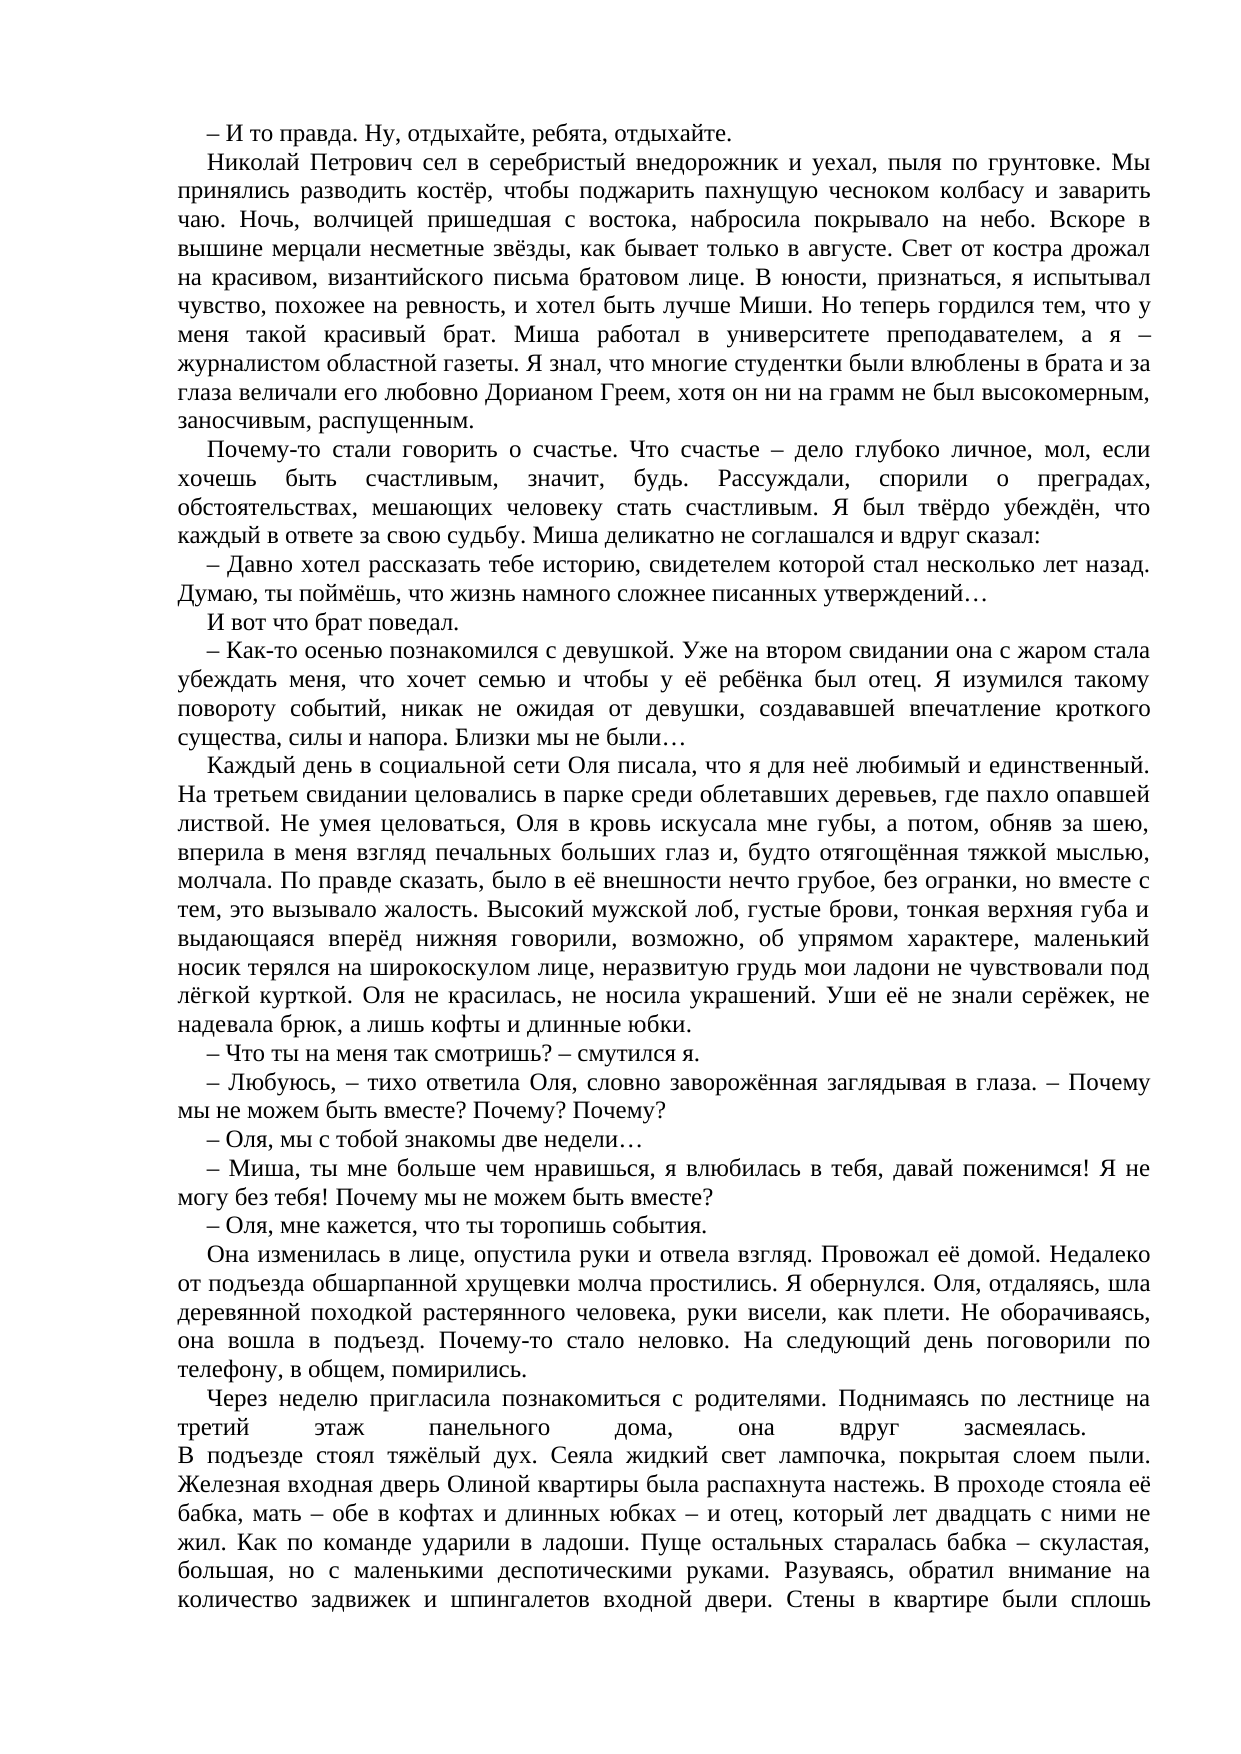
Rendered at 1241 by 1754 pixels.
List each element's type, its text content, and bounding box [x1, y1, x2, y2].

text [177, 1383, 1152, 1613]
text Она изменилась в лице, опустила руки и отвела взгляд. Провожал её домой. Недалеко от подъезда обшарпанной хрущевки молча простились. Я обернулся. Оля, отдаляясь, шла деревянной походкой растерянного человека, руки висели, как плети. Не оборачиваясь, она вошла в подъезд. Почему-то стало неловко. На следующий день поговорили по телефону, в общем, помирились. [177, 1239, 1152, 1383]
text – Оля, мне кажется, что ты торопишь события. [177, 1211, 1152, 1239]
text – Миша, ты мне больше чем нравишься, я влюбилась в тебя, давай поженимся! Я не могу без тебя! Почему мы не можем быть вместе? [177, 1153, 1152, 1211]
text Каждый день в социальной сети Оля писала, что я для неё любимый и единственный. На третьем свидании целовались в парке среди облетавших деревьев, где пахло опавшей листвой. Не умея целоваться, Оля в кровь искусала мне губы, а потом, обняв за шею, вперила в меня взгляд печальных больших глаз и, будто отягощённая тяжкой мыслью, молчала. По правде сказать, было в её внешности нечто грубое, без огранки, но вместе с тем, это вызывало жалость. Высокий мужской лоб, густые брови, тонкая верхняя губа и выдающаяся вперёд нижняя говорили, возможно, об упрямом характере, маленький носик терялся на широкоскулом лице, неразвитую грудь мои ладони не чувствовали под лёгкой курткой. Оля не красилась, не носила украшений. Уши её не знали серёжек, не надевала брюк, а лишь кофты и длинные юбки. [177, 751, 1152, 1038]
text – Любуюсь, – тихо ответила Оля, словно заворожённая заглядывая в глаза. – Почему мы не можем быть вместе? Почему? Почему? [177, 1067, 1152, 1124]
text – Как-то осенью познакомился с девушкой. Уже на втором свидании она с жаром стала убеждать меня, что хочет семью и чтобы у её ребёнка был отец. Я изумился такому повороту событий, никак не ожидая от девушки, создававшей впечатление кроткого существа, силы и напора. Близки мы не были… [177, 636, 1152, 751]
text – Давно хотел рассказать тебе историю, свидетелем которой стал несколько лет назад. Думаю, ты поймёшь, что жизнь намного сложнее писанных утверждений… [177, 549, 1152, 607]
text – И то правда. Ну, отдыхайте, ребята, отдыхайте. [177, 118, 1152, 147]
text – Что ты на меня так смотришь? – смутился я. [177, 1038, 1152, 1067]
text Почему-то стали говорить о счастье. Что счастье – дело глубоко личное, мол, если хочешь быть счастливым, значит, будь. Рассуждали, спорили о преградах, обстоятельствах, мешающих человеку стать счастливым. Я был твёрдо убеждён, что каждый в ответе за свою судьбу. Миша деликатно не соглашался и вдруг сказал: [177, 434, 1152, 549]
text Николай Петрович сел в серебристый внедорожник и уехал, пыля по грунтовке. Мы принялись разводить костёр, чтобы поджарить пахнущую чесноком колбасу и заварить чаю. Ночь, волчицей пришедшая с востока, набросила покрывало на небо. Вскоре в вышине мерцали несметные звёзды, как бывает только в августе. Свет от костра дрожал на красивом, византийского письма братовом лице. В юности, признаться, я испытывал чувство, похожее на ревность, и хотел быть лучше Миши. Но теперь гордился тем, что у меня такой красивый брат. Миша работал в университете преподавателем, а я – журналистом областной газеты. Я знал, что многие студентки были влюблены в брата и за глаза величали его любовно Дорианом Греем, хотя он ни на грамм не был высокомерным, заносчивым, распущенным. [177, 147, 1152, 434]
text – Оля, мы с тобой знакомы две недели… [177, 1124, 1152, 1153]
text И вот что брат поведал. [177, 607, 1152, 636]
